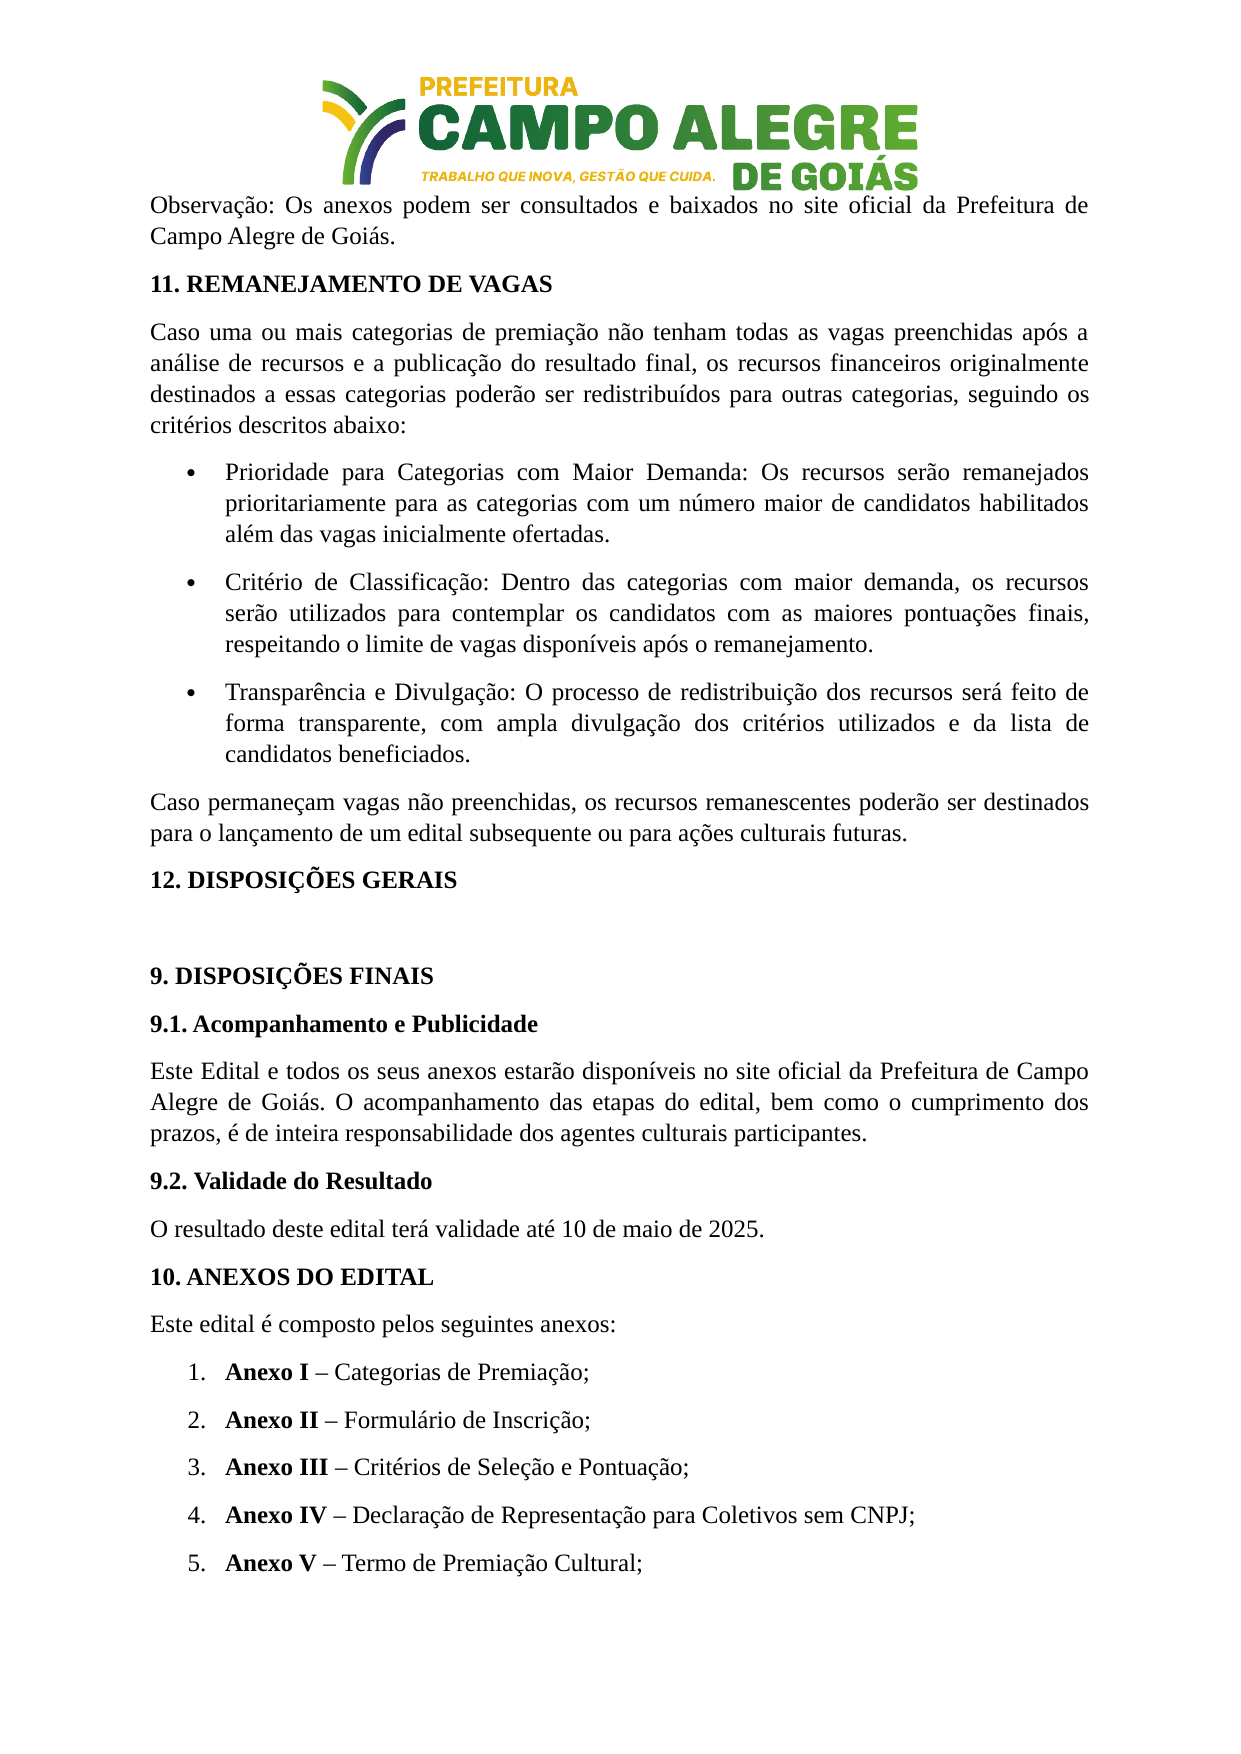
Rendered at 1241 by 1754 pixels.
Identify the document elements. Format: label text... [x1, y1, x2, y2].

list Anexo V – Termo de Premiação Cultural; [187, 1548, 1090, 1577]
picture [322, 73, 918, 191]
list Anexo IV – Declaração de Representação para Coletivos sem CNPJ; [187, 1500, 1090, 1529]
text 11. REMANEJAMENTO DE VAGAS [150, 269, 1090, 298]
list Anexo I – Categorias de Premiação; [187, 1357, 1090, 1386]
text Este Edital e todos os seus anexos estarão disponíveis no site oficial da Prefeitura de Campo Alegre de Goiás. O acompanhamento das etapas do edital, bem como o cumprimento dos prazos, é de inteira responsabilidade dos agentes culturais participantes. [150, 1056, 1090, 1147]
list Transparência e Divulgação: O processo de redistribuição dos recursos será feito de forma transparente, com ampla divulgação dos critérios utilizados e da lista de candidatos beneficiados. [187, 677, 1090, 768]
text Observação: Os anexos podem ser consultados e baixados no site oficial da Prefeitura de Campo Alegre de Goiás. [150, 190, 1090, 250]
text 10. ANEXOS DO EDITAL [150, 1262, 1090, 1290]
text 9.2. Validade do Resultado [150, 1166, 1090, 1195]
text 9.1. Acompanhamento e Publicidade [150, 1009, 1090, 1037]
list Anexo II – Formulário de Inscrição; [187, 1405, 1090, 1433]
list Anexo III – Critérios de Seleção e Pontuação; [187, 1452, 1090, 1481]
text Caso permaneçam vagas não preenchidas, os recursos remanescentes poderão ser destinados para o lançamento de um edital subsequente ou para ações culturais futuras. [150, 787, 1090, 847]
text Este edital é composto pelos seguintes anexos: [150, 1309, 1090, 1338]
list Critério de Classificação: Dentro das categorias com maior demanda, os recursos serão utilizados para contemplar os candidatos com as maiores pontuações finais, respeitando o limite de vagas disponíveis após o remanejamento. [187, 567, 1090, 658]
text 9. DISPOSIÇÕES FINAIS [150, 961, 1090, 990]
text 12. DISPOSIÇÕES GERAIS [150, 866, 1090, 894]
list Prioridade para Categorias com Maior Demanda: Os recursos serão remanejados prioritariamente para as categorias com um número maior de candidatos habilitados além das vagas inicialmente ofertadas. [187, 457, 1090, 548]
text O resultado deste edital terá validade até 10 de maio de 2025. [150, 1214, 1090, 1243]
text Caso uma ou mais categorias de premiação não tenham todas as vagas preenchidas após a análise de recursos e a publicação do resultado final, os recursos financeiros originalmente destinados a essas categorias poderão ser redistribuídos para outras categorias, seguindo os critérios descritos abaixo: [150, 317, 1090, 438]
